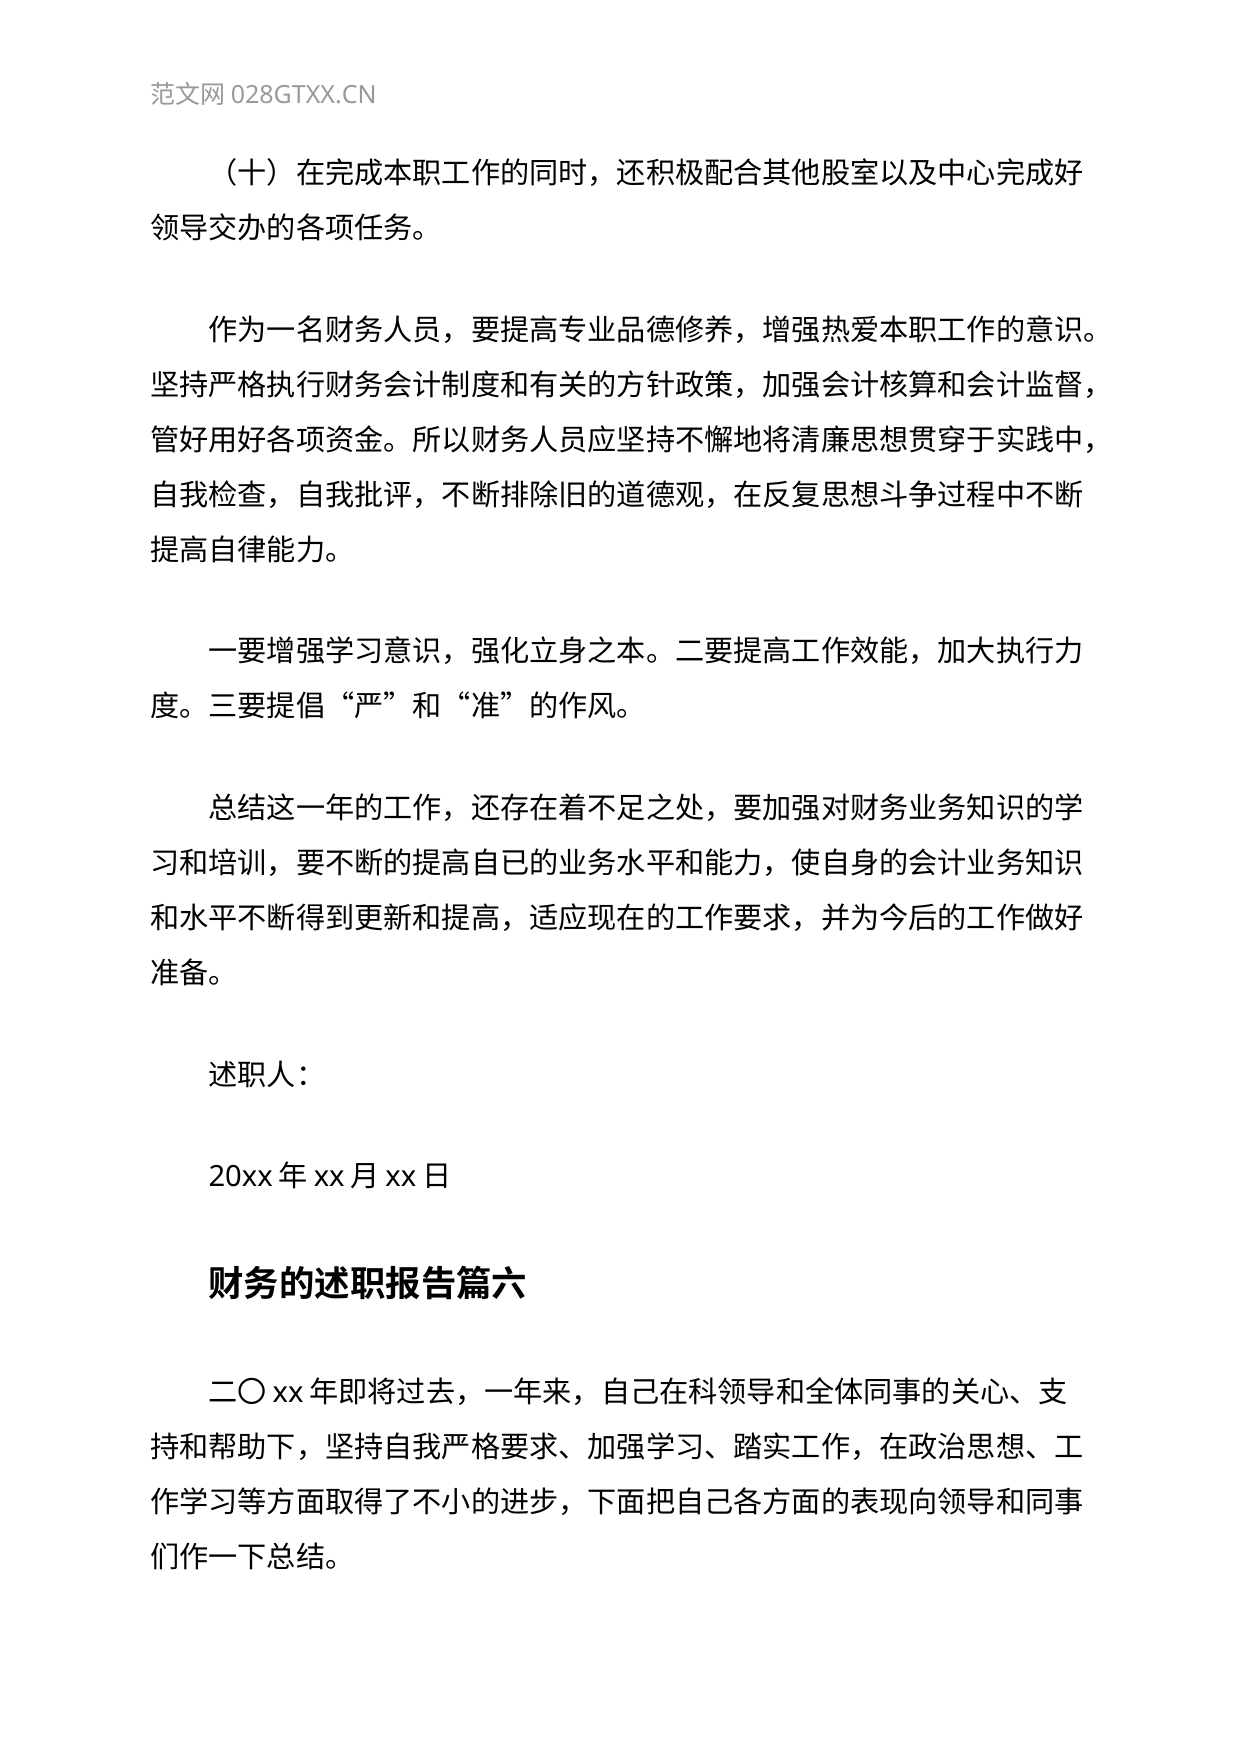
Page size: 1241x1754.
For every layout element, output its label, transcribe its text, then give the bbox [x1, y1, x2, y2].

text 20xx年xx月xx日 [150, 1153, 1090, 1195]
text 述职人： [150, 1051, 1090, 1093]
text （十）在完成本职工作的同时，还积极配合其他股室以及中心完成好领导交办的各项任务。 [150, 150, 1090, 247]
text 一要增强学习意识，强化立身之本。二要提高工作效能，加大执行力度。三要提倡“严”和“准”的作风。 [150, 628, 1090, 725]
text 财务的述职报告篇六 [150, 1255, 1090, 1306]
text 作为一名财务人员，要提高专业品德修养，增强热爱本职工作的意识。坚持严格执行财务会计制度和有关的方针政策，加强会计核算和会计监督，管好用好各项资金。所以财务人员应坚持不懈地将清廉思想贯穿于实践中，自我检查，自我批评，不断排除旧的道德观，在反复思想斗争过程中不断提高自律能力。 [150, 307, 1090, 568]
text 总结这一年的工作，还存在着不足之处，要加强对财务业务知识的学习和培训，要不断的提高自已的业务水平和能力，使自身的会计业务知识和水平不断得到更新和提高，适应现在的工作要求，并为今后的工作做好准备。 [150, 785, 1090, 992]
text 二〇xx年即将过去，一年来，自己在科领导和全体同事的关心、支持和帮助下，坚持自我严格要求、加强学习、踏实工作，在政治思想、工作学习等方面取得了不小的进步，下面把自己各方面的表现向领导和同事们作一下总结。 [150, 1368, 1090, 1575]
